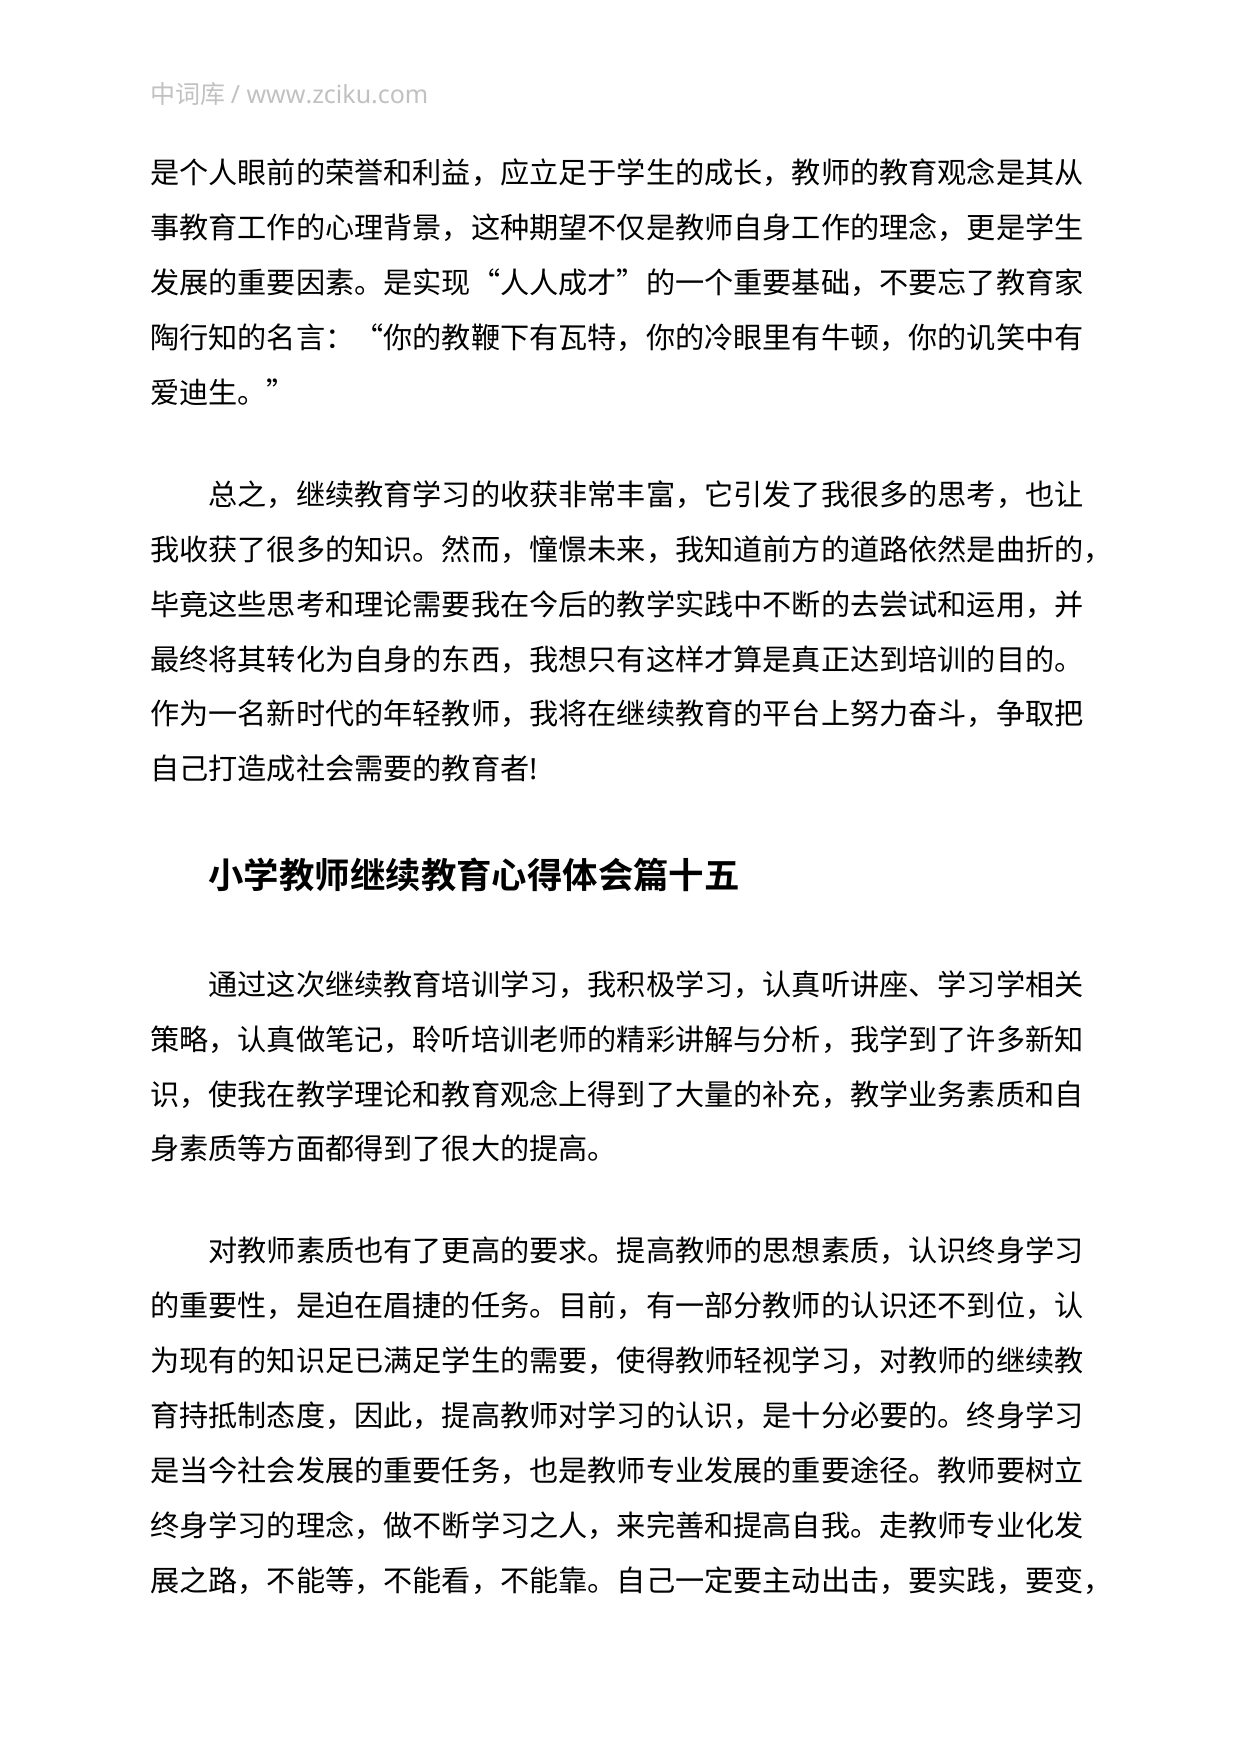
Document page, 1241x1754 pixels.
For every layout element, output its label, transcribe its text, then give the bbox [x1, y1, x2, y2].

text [150, 150, 1090, 412]
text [150, 1228, 1090, 1599]
text 小学教师继续教育心得体会篇十五 [150, 848, 1090, 899]
text 总之，继续教育学习的收获非常丰富，它引发了我很多的思考，也让我收获了很多的知识。然而，憧憬未来，我知道前方的道路依然是曲折的，毕竟这些思考和理论需要我在今后的教学实践中不断的去尝试和运用，并最终将其转化为自身的东西，我想只有这样才算是真正达到培训的目的。作为一名新时代的年轻教师，我将在继续教育的平台上努力奋斗，争取把自己打造成社会需要的教育者! [150, 471, 1090, 788]
text 通过这次继续教育培训学习，我积极学习，认真听讲座、学习学相关策略，认真做笔记，聆听培训老师的精彩讲解与分析，我学到了许多新知识，使我在教学理论和教育观念上得到了大量的补充，教学业务素质和自身素质等方面都得到了很大的提高。 [150, 961, 1090, 1168]
